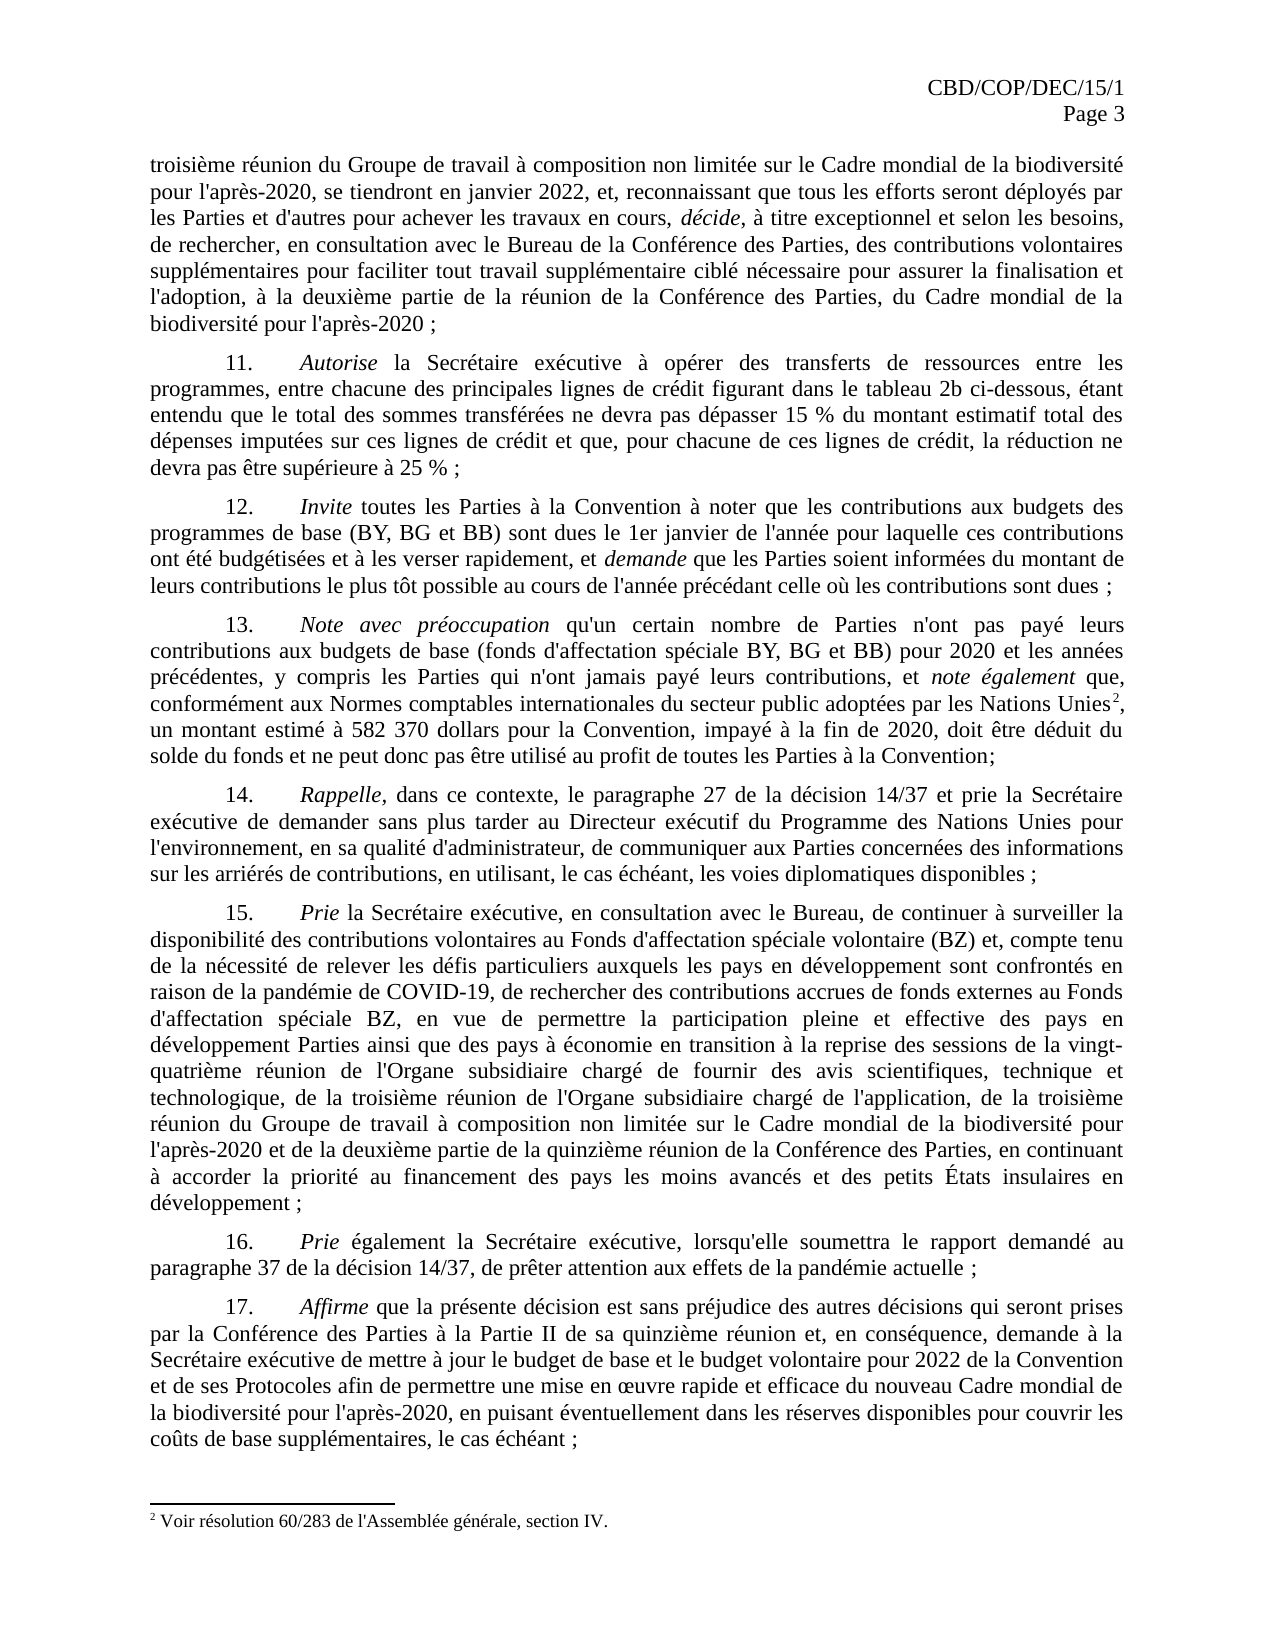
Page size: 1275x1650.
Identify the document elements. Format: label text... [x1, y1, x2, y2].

list Autorise la Secrétaire exécutive à opérer des transferts de ressources entre les programmes, entre chacune des principales lignes de crédit figurant dans le tableau 2b ci-dessous, étant entendu que le total des sommes transférées ne devra pas dépasser 15 % du montant estimatif total des dépenses imputées sur ces lignes de crédit et que, pour chacune de ces lignes de crédit, la réduction ne devra pas être supérieure à 25 % ; [150, 348, 1125, 480]
list Rappelle, dans ce contexte, le paragraphe 27 de la décision 14/37 et prie la Secrétaire exécutive de demander sans plus tarder au Directeur exécutif du Programme des Nations Unies pour l'environnement, en sa qualité d'administrateur, de communiquer aux Parties concernées des informations sur les arriérés de contributions, en utilisant, le cas échéant, les voies diplomatiques disponibles ; [150, 781, 1125, 887]
list Affirme que la présente décision est sans préjudice des autres décisions qui seront prises par la Conférence des Parties à la Partie II de sa quinzième réunion et, en conséquence, demande à la Secrétaire exécutive de mettre à jour le budget de base et le budget volontaire pour 2022 de la Convention et de ses Protocoles afin de permettre une mise en œuvre rapide et efficace du nouveau Cadre mondial de la biodiversité pour l'après-2020, en puisant éventuellement dans les réserves disponibles pour couvrir les coûts de base supplémentaires, le cas échéant ; [150, 1293, 1125, 1451]
list Prie également la Secrétaire exécutive, lorsqu'elle soumettra le rapport demandé au paragraphe 37 de la décision 14/37, de prêter attention aux effets de la pandémie actuelle ; [150, 1228, 1125, 1281]
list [150, 152, 1125, 336]
list Note avec préoccupation qu'un certain nombre de Parties n'ont pas payé leurs contributions aux budgets de base (fonds d'affectation spéciale BY, BG et BB) pour 2020 et les années précédentes, y compris les Parties qui n'ont jamais payé leurs contributions, et note également que, conformément aux Normes comptables internationales du secteur public adoptées par les Nations Unies, un montant estimé à 582 370 dollars pour la Convention, impayé à la fin de 2020, doit être déduit du solde du fonds et ne peut donc pas être utilisé au profit de toutes les Parties à la Convention; [150, 611, 1125, 769]
list Invite toutes les Parties à la Convention à noter que les contributions aux budgets des programmes de base (BY, BG et BB) sont dues le 1er janvier de l'année pour laquelle ces contributions ont été budgétisées et à les verser rapidement, et demande que les Parties soient informées du montant de leurs contributions le plus tôt possible au cours de l'année précédant celle où les contributions sont dues ; [150, 493, 1125, 598]
list Prie la Secrétaire exécutive, en consultation avec le Bureau, de continuer à surveiller la disponibilité des contributions volontaires au Fonds d'affectation spéciale volontaire (BZ) et, compte tenu de la nécessité de relever les défis particuliers auxquels les pays en développement sont confrontés en raison de la pandémie de COVID-19, de rechercher des contributions accrues de fonds externes au Fonds d'affectation spéciale BZ, en vue de permettre la participation pleine et effective des pays en développement Parties ainsi que des pays à économie en transition à la reprise des sessions de la vingt-quatrième réunion de l'Organe subsidiaire chargé de fournir des avis scientifiques, technique et technologique, de la troisième réunion de l'Organe subsidiaire chargé de l'application, de la troisième réunion du Groupe de travail à composition non limitée sur le Cadre mondial de la biodiversité pour l'après-2020 et de la deuxième partie de la quinzième réunion de la Conférence des Parties, en continuant à accorder la priorité au financement des pays les moins avancés et des petits États insulaires en développement ; [150, 899, 1125, 1216]
